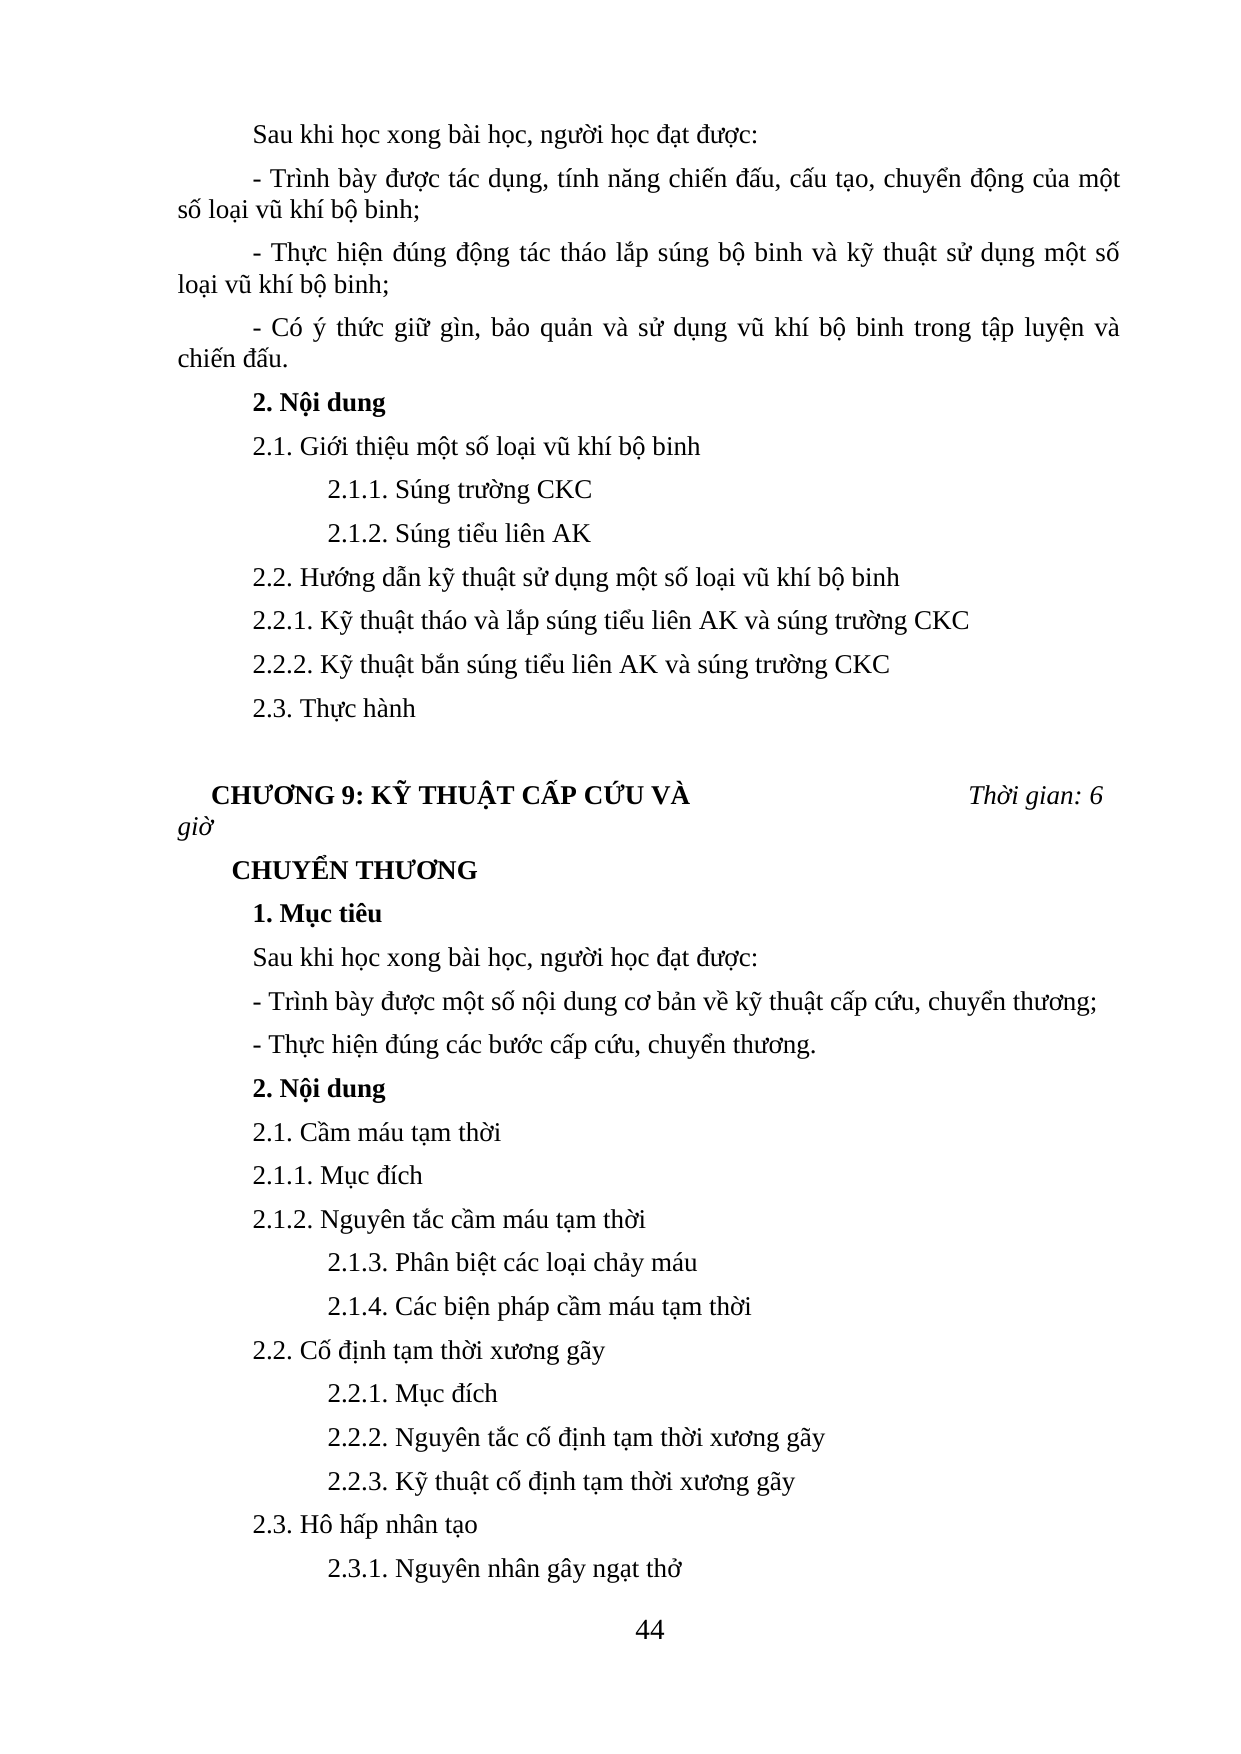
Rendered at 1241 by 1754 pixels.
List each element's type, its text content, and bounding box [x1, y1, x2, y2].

list 2.3.1. Nguyên nhân gây ngạt thở [177, 1552, 1122, 1583]
text 2.1. Giới thiệu một số loại vũ khí bộ binh [177, 430, 1122, 461]
text - Trình bày được một số nội dung cơ bản về kỹ thuật cấp cứu, chuyển thương; [177, 985, 1122, 1016]
text 2.2.2. Kỹ thuật bắn súng tiểu liên AK và súng trường CKC [177, 648, 1122, 679]
text - Thực hiện đúng động tác tháo lắp súng bộ binh và kỹ thuật sử dụng một số loại vũ khí bộ binh; [177, 237, 1122, 299]
text Sau khi học xong bài học, người học đạt được: [177, 118, 1122, 149]
text CHƯƠNG 9: KỸ THUẬT CẤP CỨU VÀ Thời gian: 6 giờ [177, 779, 1122, 841]
text 2.3. Hô hấp nhân tạo [177, 1508, 1122, 1539]
text Sau khi học xong bài học, người học đạt được: [177, 941, 1122, 972]
text - Trình bày được tác dụng, tính năng chiến đấu, cấu tạo, chuyển động của một số loại vũ khí bộ binh; [177, 162, 1122, 224]
text 2. Nội dung [177, 386, 1122, 417]
text 2.2. Cố định tạm thời xương gãy [177, 1334, 1122, 1365]
list 2.1.4. Các biện pháp cầm máu tạm thời [177, 1290, 1122, 1321]
text - Có ý thức giữ gìn, bảo quản và sử dụng vũ khí bộ binh trong tập luyện và chiến đấu. [177, 311, 1122, 374]
list 2.1.1. Súng trường CKC [177, 473, 1122, 504]
text CHUYỂN THƯƠNG [177, 854, 1122, 885]
text 2.1.2. Nguyên tắc cầm máu tạm thời [177, 1203, 1122, 1234]
list 2.2.1. Mục đích [177, 1377, 1122, 1409]
text 1. Mục tiêu [177, 897, 1122, 928]
list 2.2.2. Nguyên tắc cố định tạm thời xương gãy [177, 1421, 1122, 1452]
text 2.1. Cầm máu tạm thời [177, 1116, 1122, 1147]
text 2.2.1. Kỹ thuật tháo và lắp súng tiểu liên AK và súng trường CKC [177, 604, 1122, 636]
list 2.1.3. Phân biệt các loại chảy máu [177, 1247, 1122, 1278]
text 2. Nội dung [177, 1072, 1122, 1103]
text 2.2. Hướng dẫn kỹ thuật sử dụng một số loại vũ khí bộ binh [177, 561, 1122, 592]
text 2.3. Thực hành [177, 692, 1122, 723]
list 2.2.3. Kỹ thuật cố định tạm thời xương gãy [177, 1465, 1122, 1496]
list 2.1.2. Súng tiểu liên AK [177, 517, 1122, 548]
text - Thực hiện đúng các bước cấp cứu, chuyển thương. [177, 1028, 1122, 1059]
text 2.1.1. Mục đích [177, 1159, 1122, 1190]
